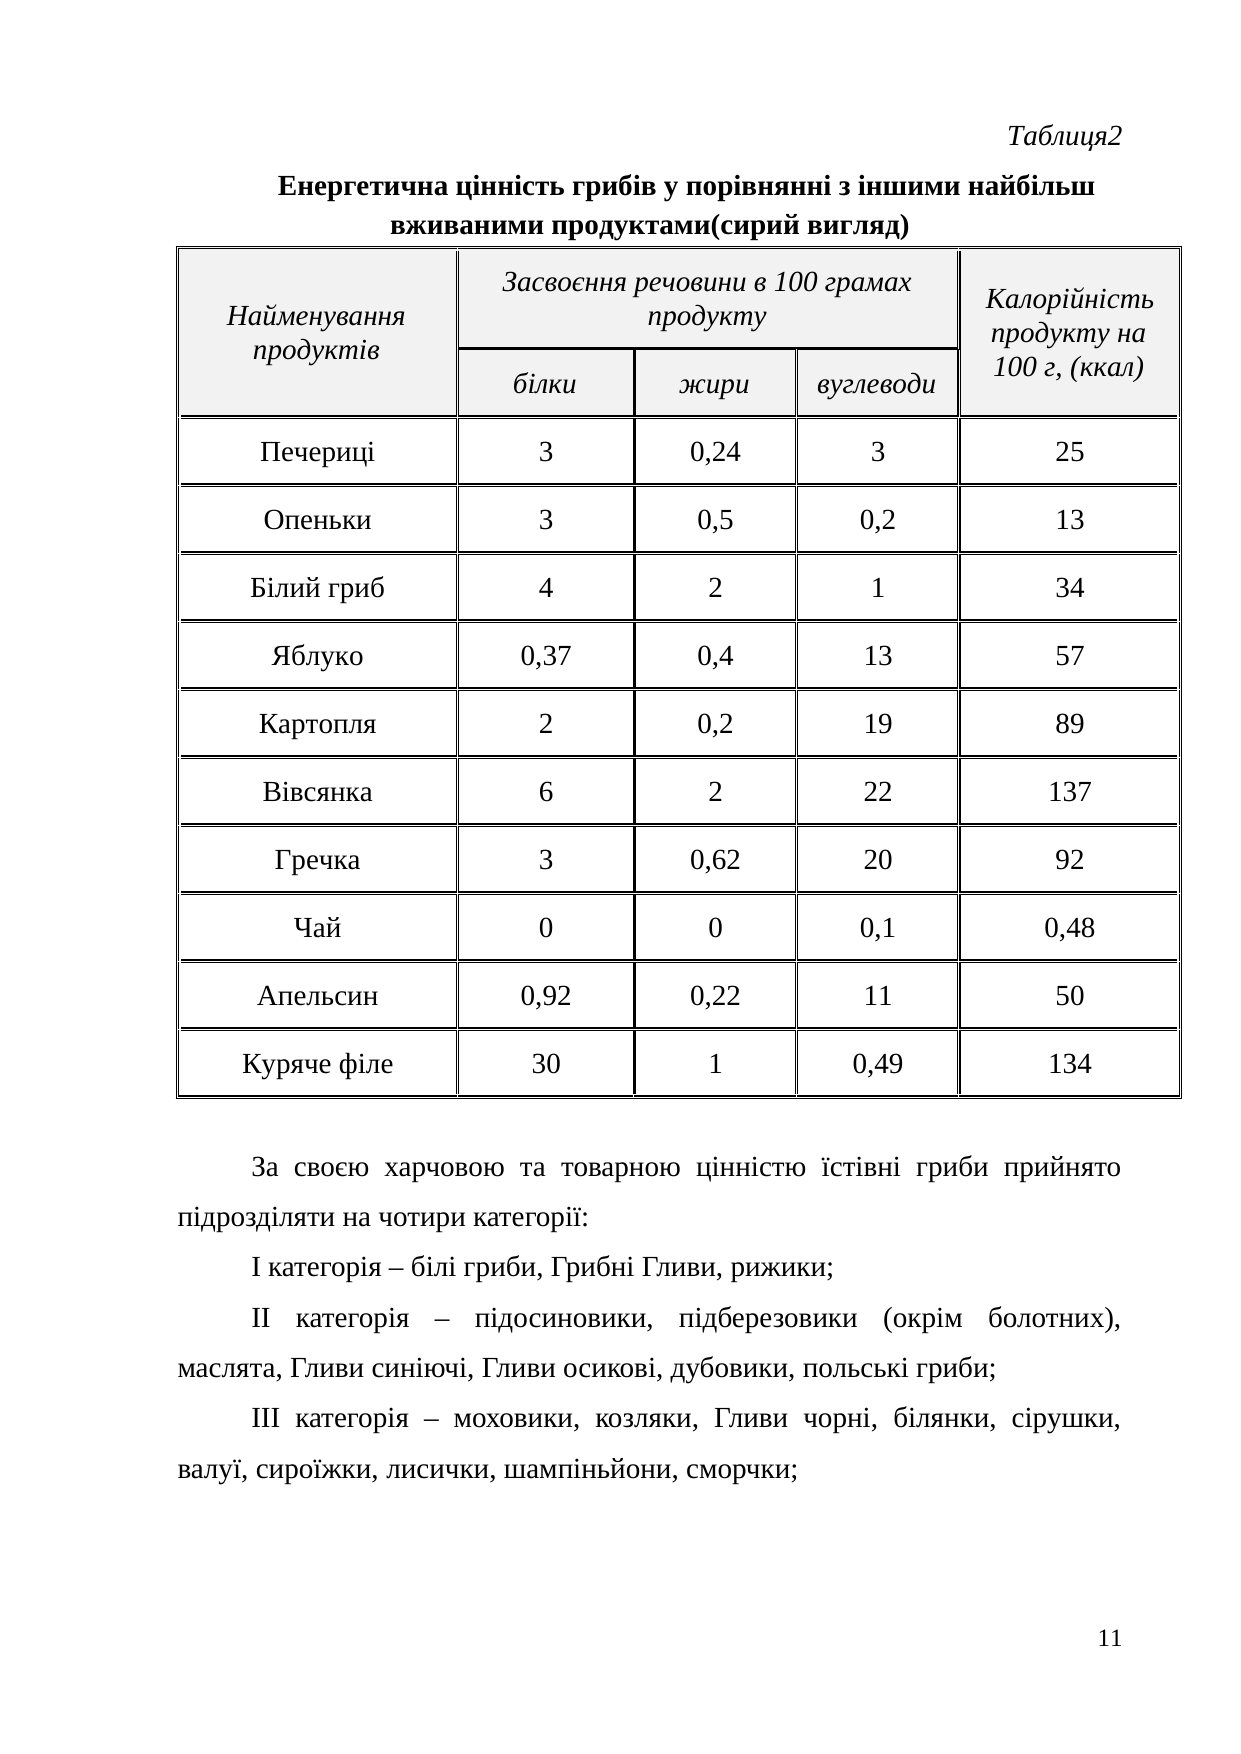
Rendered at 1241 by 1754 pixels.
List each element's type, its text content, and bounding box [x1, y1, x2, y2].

table_cell 0,24 [636, 419, 795, 483]
table_cell 2 [636, 759, 795, 823]
table_cell Білий гриб [179, 551, 456, 619]
table_cell Картопля [179, 687, 456, 755]
table_cell 0,2 [798, 487, 957, 551]
table_cell 22 [798, 759, 957, 823]
table_cell 0,37 [459, 623, 633, 687]
subtitle ІІ категорія – підосиновики, підберезовики (окрім болотних), маслята, Гливи синіючі, Гливи осикові, дубовики, польські гриби; [177, 1300, 1122, 1384]
table_cell 50 [961, 959, 1179, 1027]
table_cell 0,92 [459, 963, 633, 1027]
table_cell 0,5 [636, 487, 795, 551]
text Енергетична цінність грибів у порівнянні з іншими найбільш вживаними продуктами(сирий вигляд) [177, 168, 1122, 241]
table_cell 3 [459, 487, 633, 551]
table_cell 89 [961, 687, 1179, 755]
text Таблиця2 [177, 118, 1122, 152]
table_cell 2 [459, 691, 633, 755]
table_header Засвоєння речовини в 100 грамах продукту [458, 247, 959, 347]
table_cell 3 [459, 827, 633, 891]
table_cell 0,62 [636, 827, 795, 891]
table_cell 6 [459, 759, 633, 823]
table_cell Яблуко [179, 619, 456, 687]
table_cell 13 [798, 623, 957, 687]
subtitle ІІІ категорія – моховики, козляки, Гливи чорні, білянки, сірушки, валуї, сироїжки, лисички, шампіньйони, сморчки; [177, 1400, 1122, 1484]
table_cell 92 [961, 823, 1179, 891]
table_cell 134 [959, 1027, 1179, 1095]
table_cell 57 [961, 619, 1179, 687]
table_cell 1 [634, 1031, 797, 1095]
table_cell 0,2 [636, 691, 795, 755]
table_cell 19 [798, 691, 957, 755]
table_cell Опеньки [179, 483, 456, 551]
table_cell 11 [798, 963, 957, 1027]
table_cell Печериці [179, 415, 456, 483]
table_cell Вівсянка [179, 755, 456, 823]
table_cell 0,48 [961, 891, 1179, 959]
table_cell 13 [961, 483, 1179, 551]
table_cell жири [636, 350, 795, 415]
table_cell 4 [459, 555, 633, 619]
table_cell білки [459, 350, 633, 415]
table_cell 3 [459, 419, 633, 483]
table_cell 0,49 [797, 1027, 959, 1095]
table_header Калорійність продукту на 100 г, (ккал) [959, 249, 1179, 415]
table_cell 0,1 [798, 895, 957, 959]
table_cell 137 [961, 755, 1179, 823]
subtitle І категорія – білі гриби, Грибні Гливи, рижики; [177, 1249, 1122, 1283]
table_cell 0,22 [636, 963, 795, 1027]
table_cell 3 [798, 419, 957, 483]
table_cell Апельсин [179, 959, 456, 1027]
table_header Найменування продуктів [179, 249, 458, 415]
table_cell 34 [961, 551, 1179, 619]
table_cell Гречка [179, 823, 456, 891]
table_cell вуглеводи [798, 350, 957, 415]
table_cell 1 [798, 555, 957, 619]
subtitle За своєю харчовою та товарною цінністю їстівні гриби прийнято підрозділяти на чотири категорії: [177, 1149, 1122, 1233]
table_cell Куряче філе [179, 1027, 458, 1095]
table_cell Чай [179, 891, 456, 959]
table_cell 0 [459, 895, 633, 959]
table_cell 20 [798, 827, 957, 891]
table_cell 25 [961, 415, 1179, 483]
table_cell 2 [636, 555, 795, 619]
table_cell 0 [636, 895, 795, 959]
table_cell 0,4 [636, 623, 795, 687]
table_cell 30 [458, 1031, 634, 1095]
